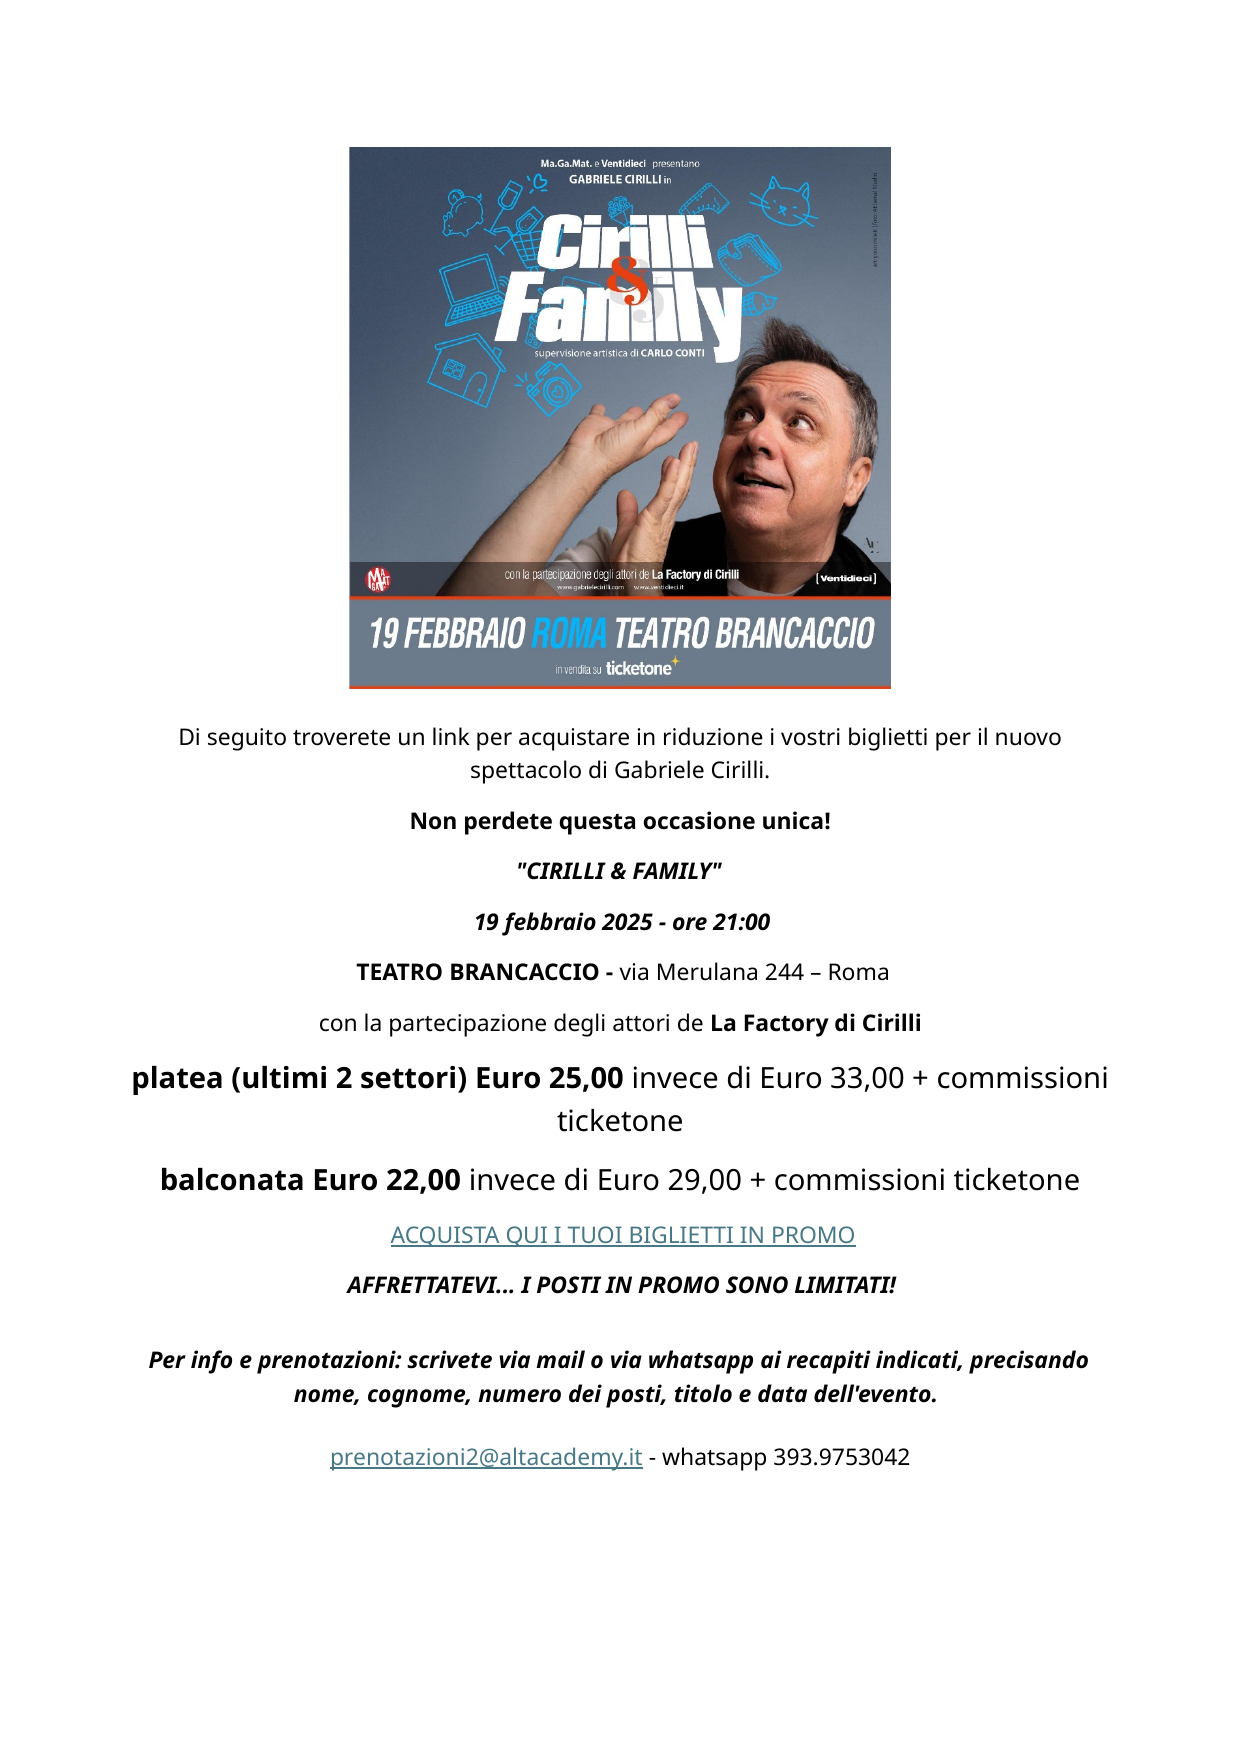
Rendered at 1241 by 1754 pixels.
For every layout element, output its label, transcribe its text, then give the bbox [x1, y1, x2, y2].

text prenotazioni2@altacademy.it - whatsapp 393.9753042 [118, 1440, 1122, 1472]
picture [349, 147, 891, 689]
table_header Di seguito troverete un link per acquistare in riduzione i vostri biglietti per il nuovo spettacolo di Gabriele Cirilli. Non perdete questa occasione unica! "CIRILLI & FAMILY" 19 febbraio 2025 - ore 21:00 TEATRO BRANCACCIO - via Merulana 244 – Roma con la partecipazione degli attori de La Factory di Cirilli platea (ultimi 2 settori) Euro 25,00 invece di Euro 33,00 + commissioni ticketone balconata Euro 22,00 invece di Euro 29,00 + commissioni ticketone ACQUISTA QUI I TUOI BIGLIETTI IN PROMO AFFRETTATEVI... I POSTI IN PROMO SONO LIMITATI! [118, 708, 1122, 1332]
table_header Per info e prenotazioni: scrivete via mail o via whatsapp ai recapiti indicati, precisando nome, cognome, numero dei posti, titolo e data dell'evento. [118, 1332, 1122, 1440]
